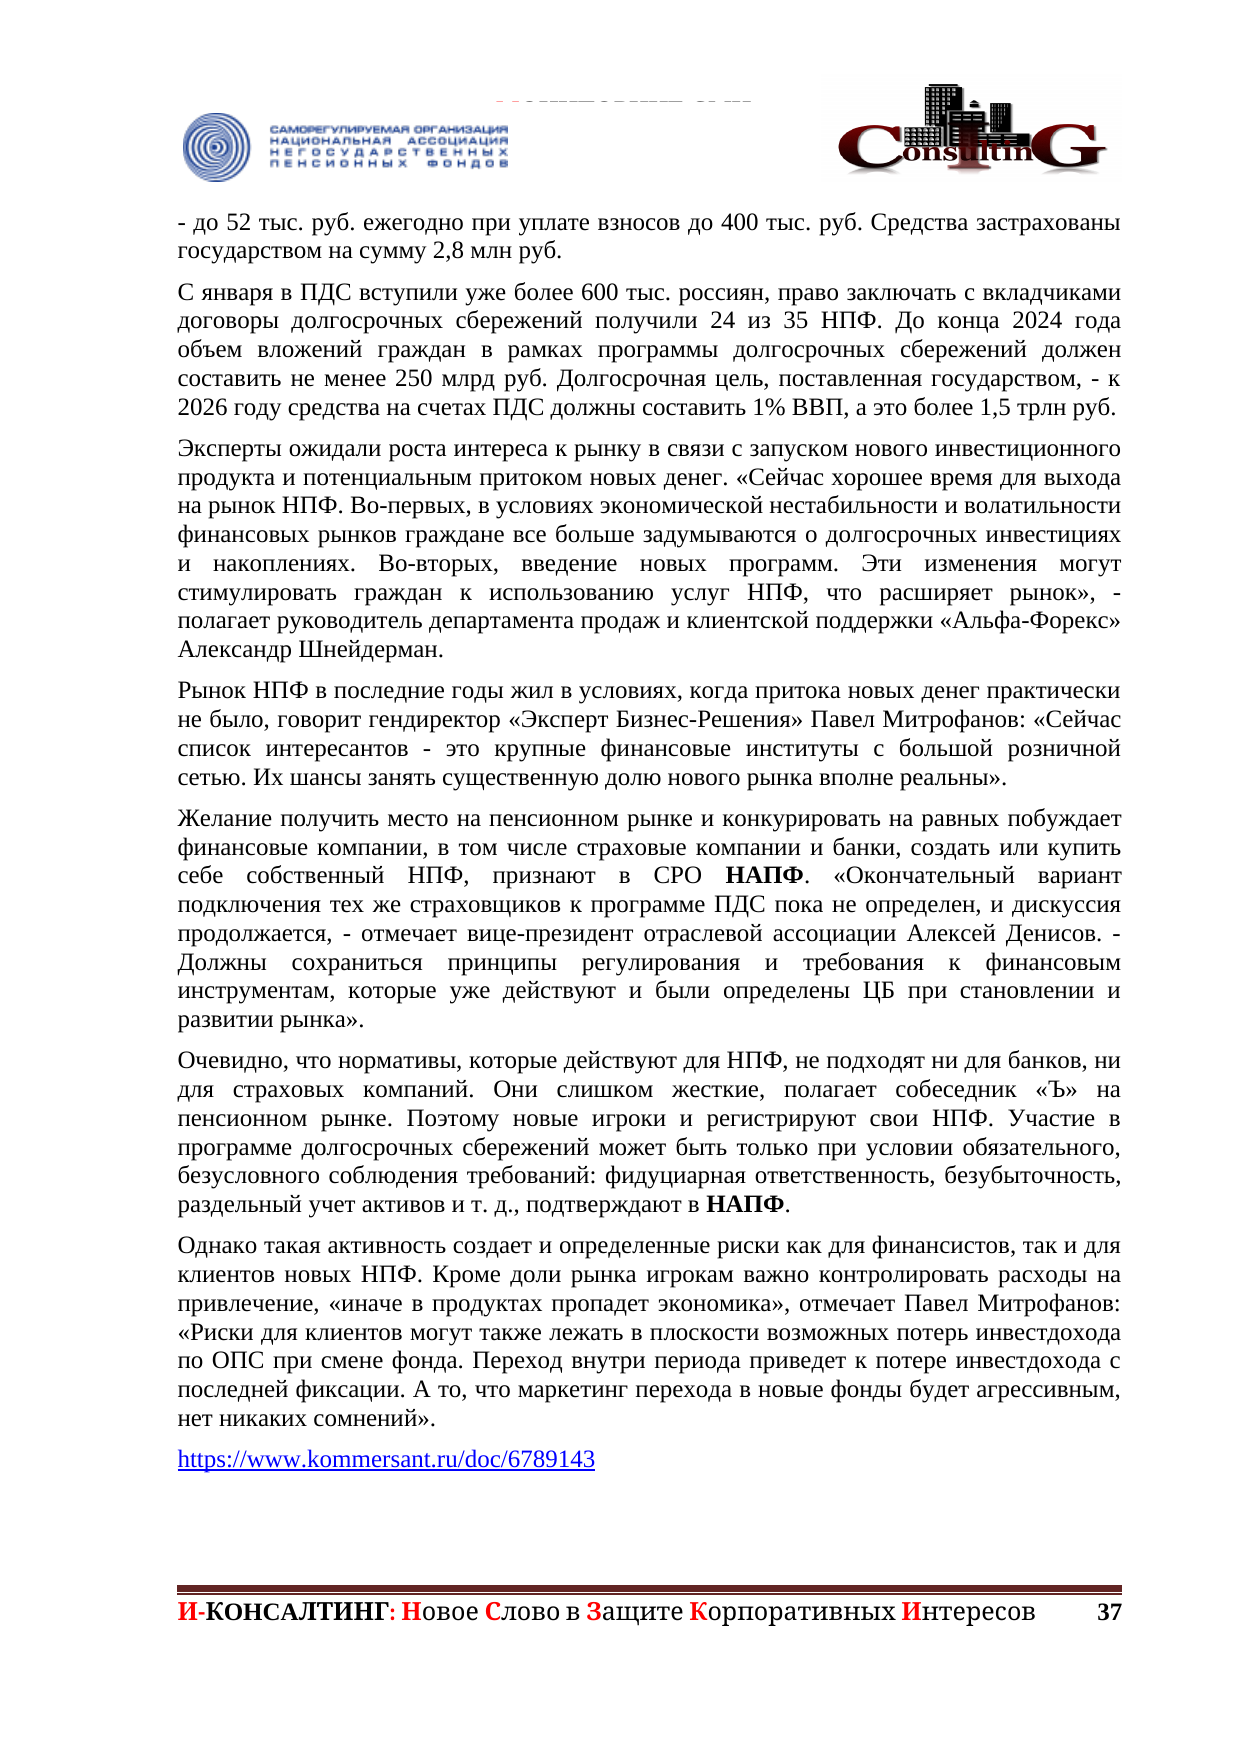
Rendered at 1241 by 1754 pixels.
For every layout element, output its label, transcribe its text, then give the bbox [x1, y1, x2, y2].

text Очевидно, что нормативы, которые действуют для НПФ, не подходят ни для банков, ни для страховых компаний. Они слишком жесткие, полагает собеседник «Ъ» на пенсионном рынке. Поэтому новые игроки и регистрируют свои НПФ. Участие в программе долгосрочных сбережений может быть только при условии обязательного, безусловного соблюдения требований: фидуциарная ответственность, безубыточность, раздельный учет активов и т. д., подтверждают в НАПФ. [177, 1046, 1122, 1218]
text https://www.kommersant.ru/doc/6789143 [177, 1444, 1122, 1473]
text С января в ПДС вступили уже более 600 тыс. россиян, право заключать с вкладчиками договоры долгосрочных сбережений получили 24 из 35 НПФ. До конца 2024 года объем вложений граждан в рамках программы долгосрочных сбережений должен составить не менее 250 млрд руб. Долгосрочная цель, поставленная государством, - к 2026 году средства на счетах ПДС должны составить 1% ВВП, а это более 1,5 трлн руб. [177, 277, 1122, 421]
picture [183, 113, 508, 182]
text Однако такая активность создает и определенные риски как для финансистов, так и для клиентов новых НПФ. Кроме доли рынка игрокам важно контролировать расходы на привлечение, «иначе в продуктах пропадет экономика», отмечает Павел Митрофанов: «Риски для клиентов могут также лежать в плоскости возможных потерь инвестдохода по ОПС при смене фонда. Переход внутри периода приведет к потере инвестдохода с последней фиксации. А то, что маркетинг перехода в новые фонды будет агрессивным, нет никаких сомнений». [177, 1231, 1122, 1432]
text Эксперты ожидали роста интереса к рынку в связи с запуском нового инвестиционного продукта и потенциальным притоком новых денег. «Сейчас хорошее время для выхода на рынок НПФ. Во-первых, в условиях экономической нестабильности и волатильности финансовых рынков граждане все больше задумываются о долгосрочных инвестициях и накоплениях. Во-вторых, введение новых программ. Эти изменения могут стимулировать граждан к использованию услуг НПФ, что расширяет рынок», - полагает руководитель департамента продаж и клиентской поддержки «Альфа-Форекс» Александр Шнейдерман. [177, 433, 1122, 663]
text Рынок НПФ в последние годы жил в условиях, когда притока новых денег практически не было, говорит гендиректор «Эксперт Бизнес-Решения» Павел Митрофанов: «Сейчас список интересантов - это крупные финансовые институты с большой розничной сетью. Их шансы занять существенную долю нового рынка вполне реальны». [177, 676, 1122, 791]
text Желание получить место на пенсионном рынке и конкурировать на равных побуждает финансовые компании, в том числе страховые компании и банки, создать или купить себе собственный НПФ, признают в СРО НАПФ. «Окончательный вариант подключения тех же страховщиков к программе ПДС пока не определен, и дискуссия продолжается, - отмечает вице-президент отраслевой ассоциации Алексей Денисов. - Должны сохраниться принципы регулирования и требования к финансовым инструментам, которые уже действуют и были определены ЦБ при становлении и развитии рынка». [177, 803, 1122, 1033]
picture [821, 73, 1122, 182]
